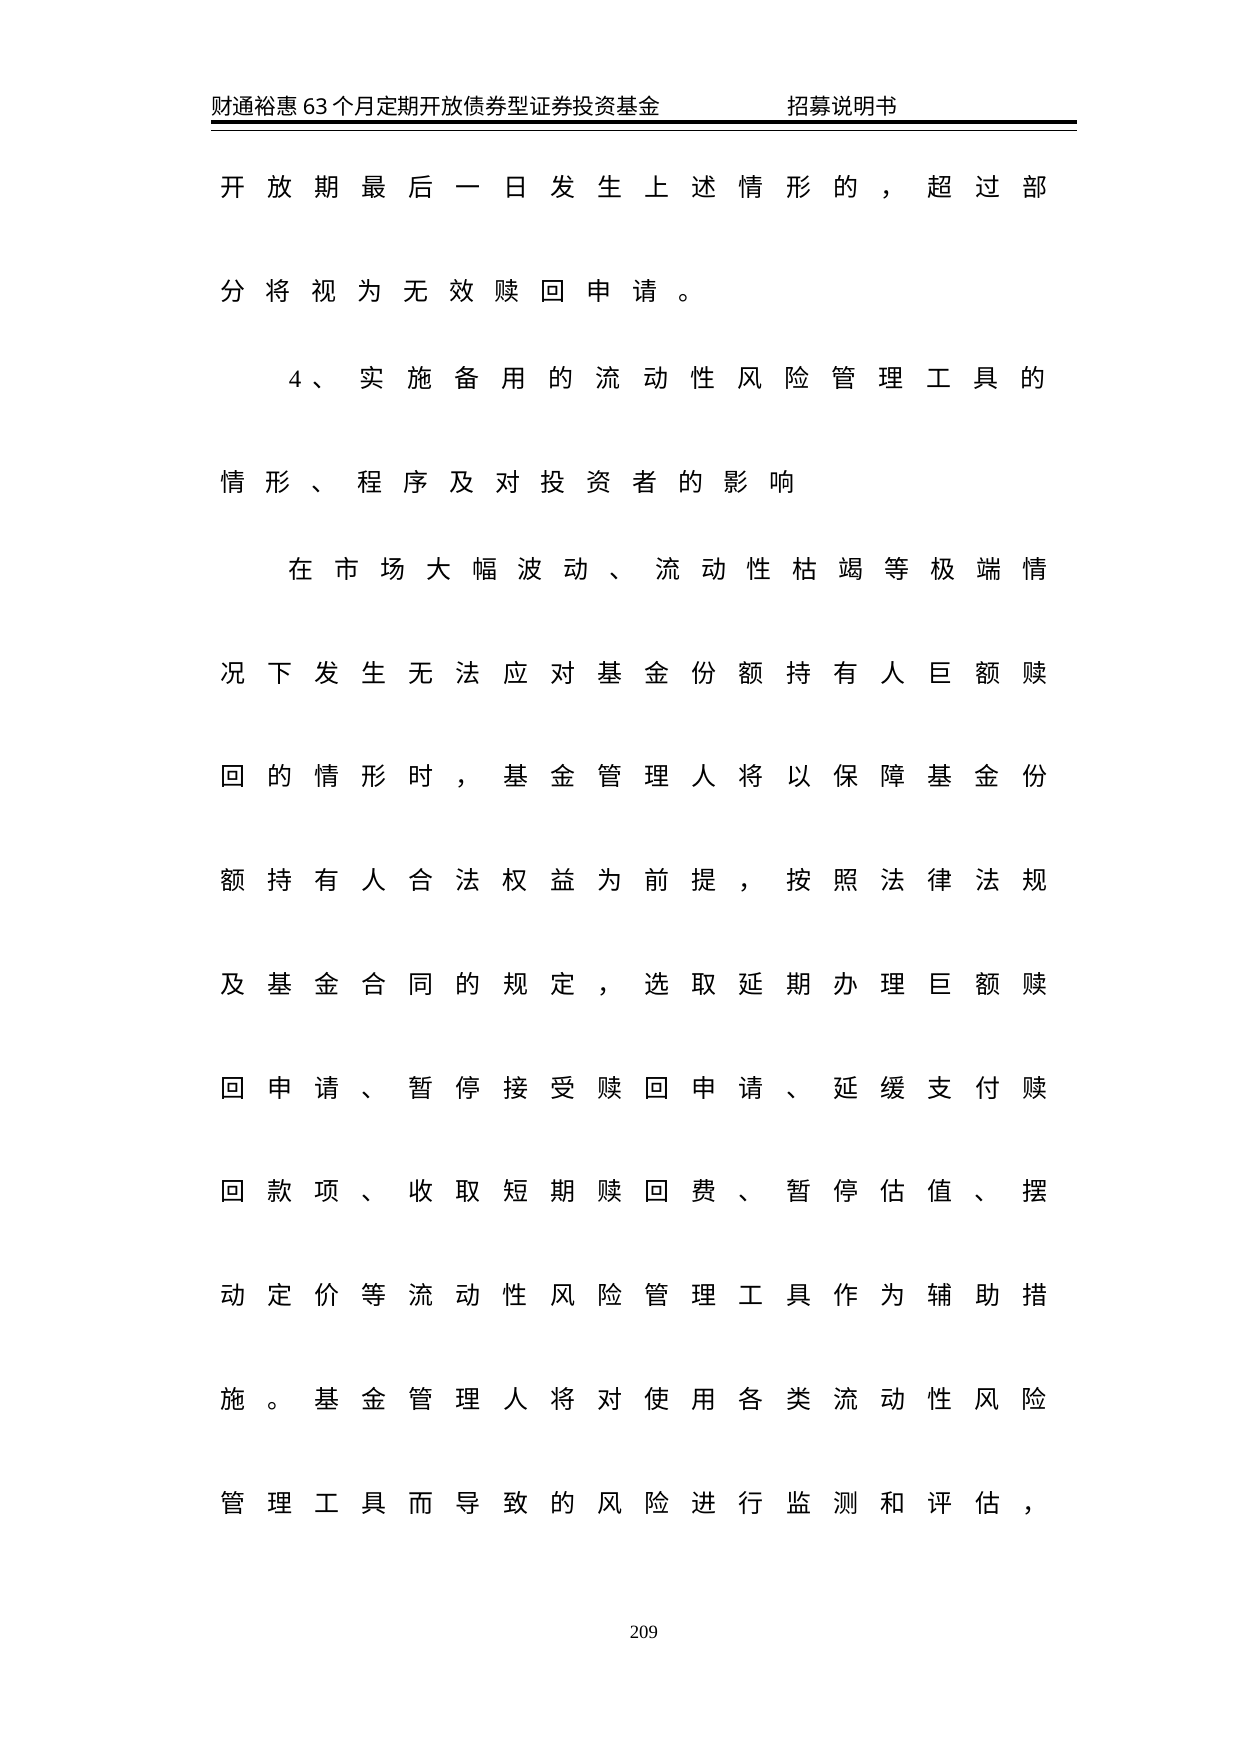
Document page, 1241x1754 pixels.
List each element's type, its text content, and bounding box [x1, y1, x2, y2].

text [220, 151, 1068, 324]
text 4、实施备用的流动性风险管理工具的情形、程序及对投资者的影响 [220, 342, 1068, 515]
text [220, 533, 1068, 1536]
